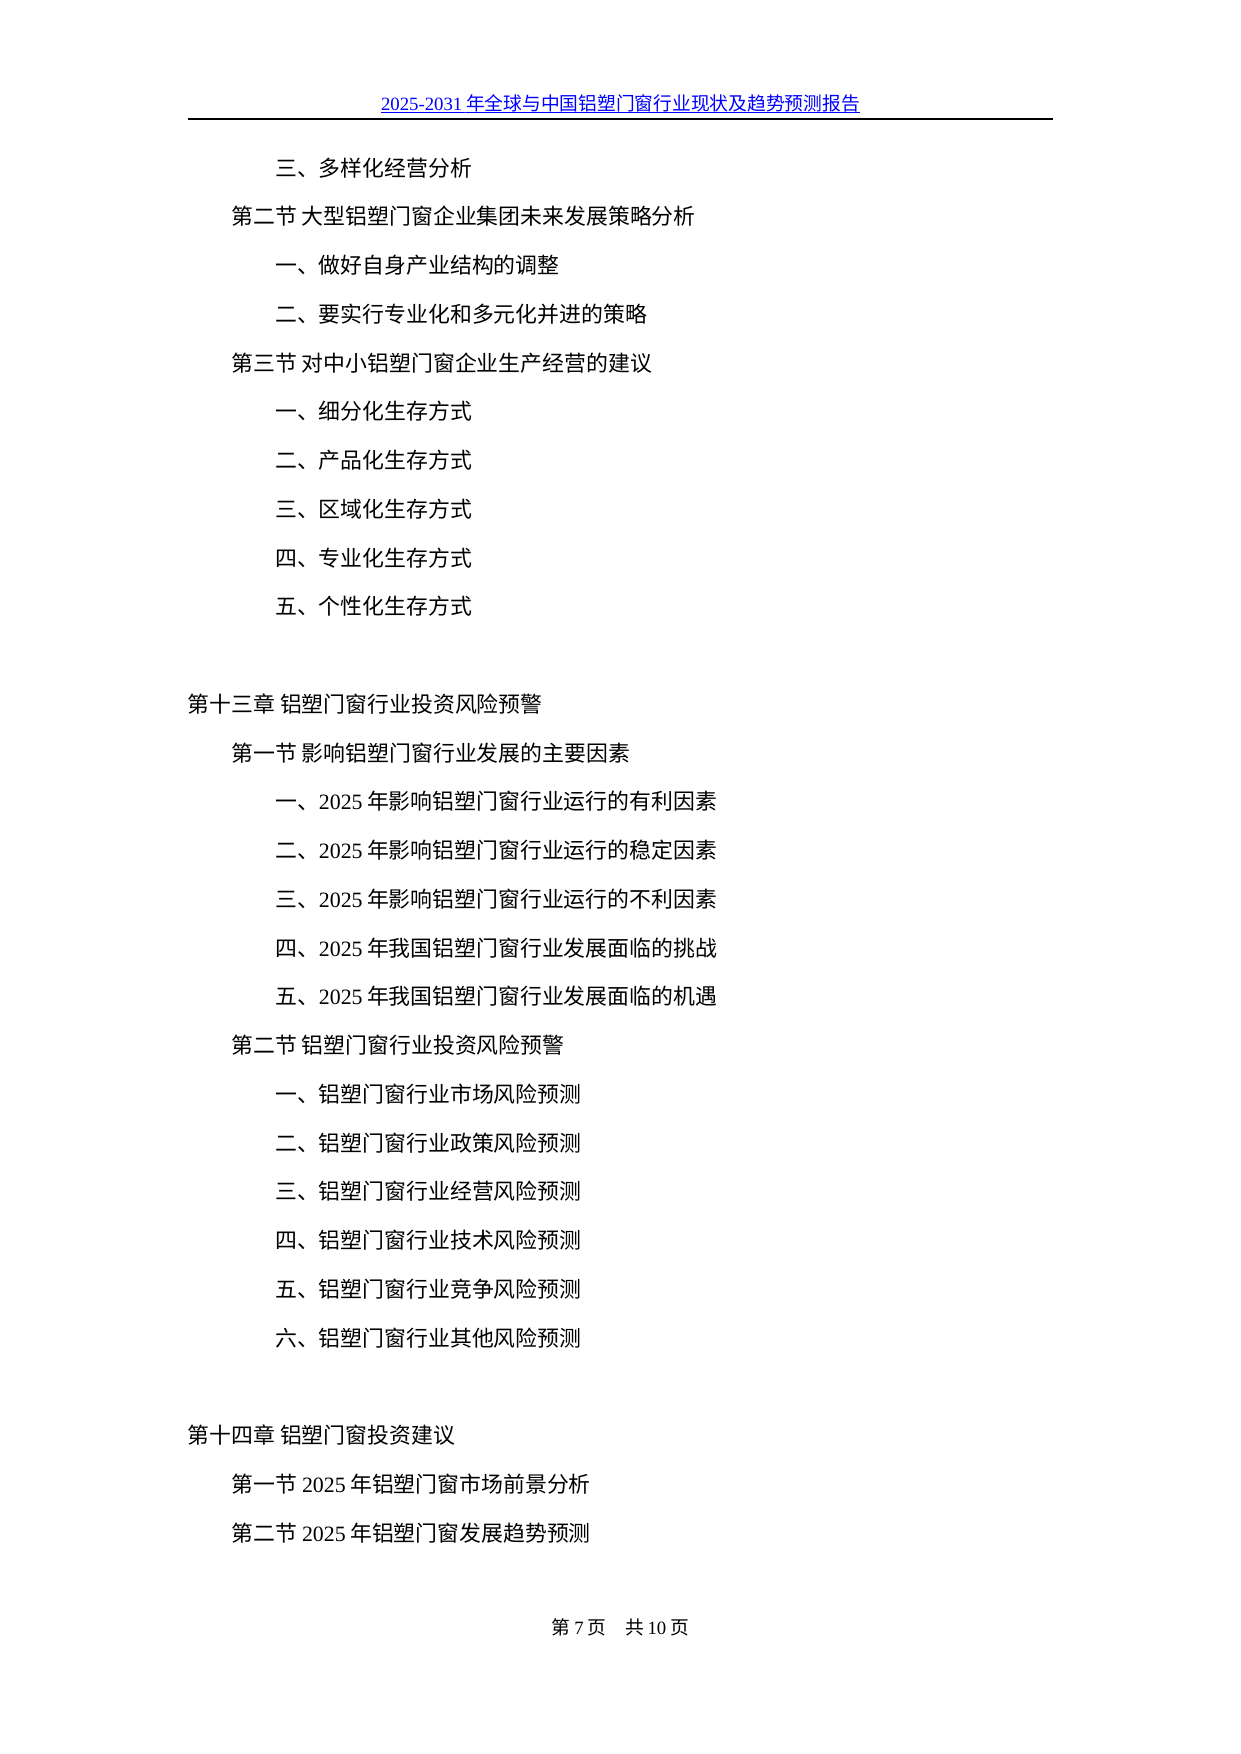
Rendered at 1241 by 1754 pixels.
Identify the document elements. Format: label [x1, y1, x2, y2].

text [187, 150, 1053, 1548]
